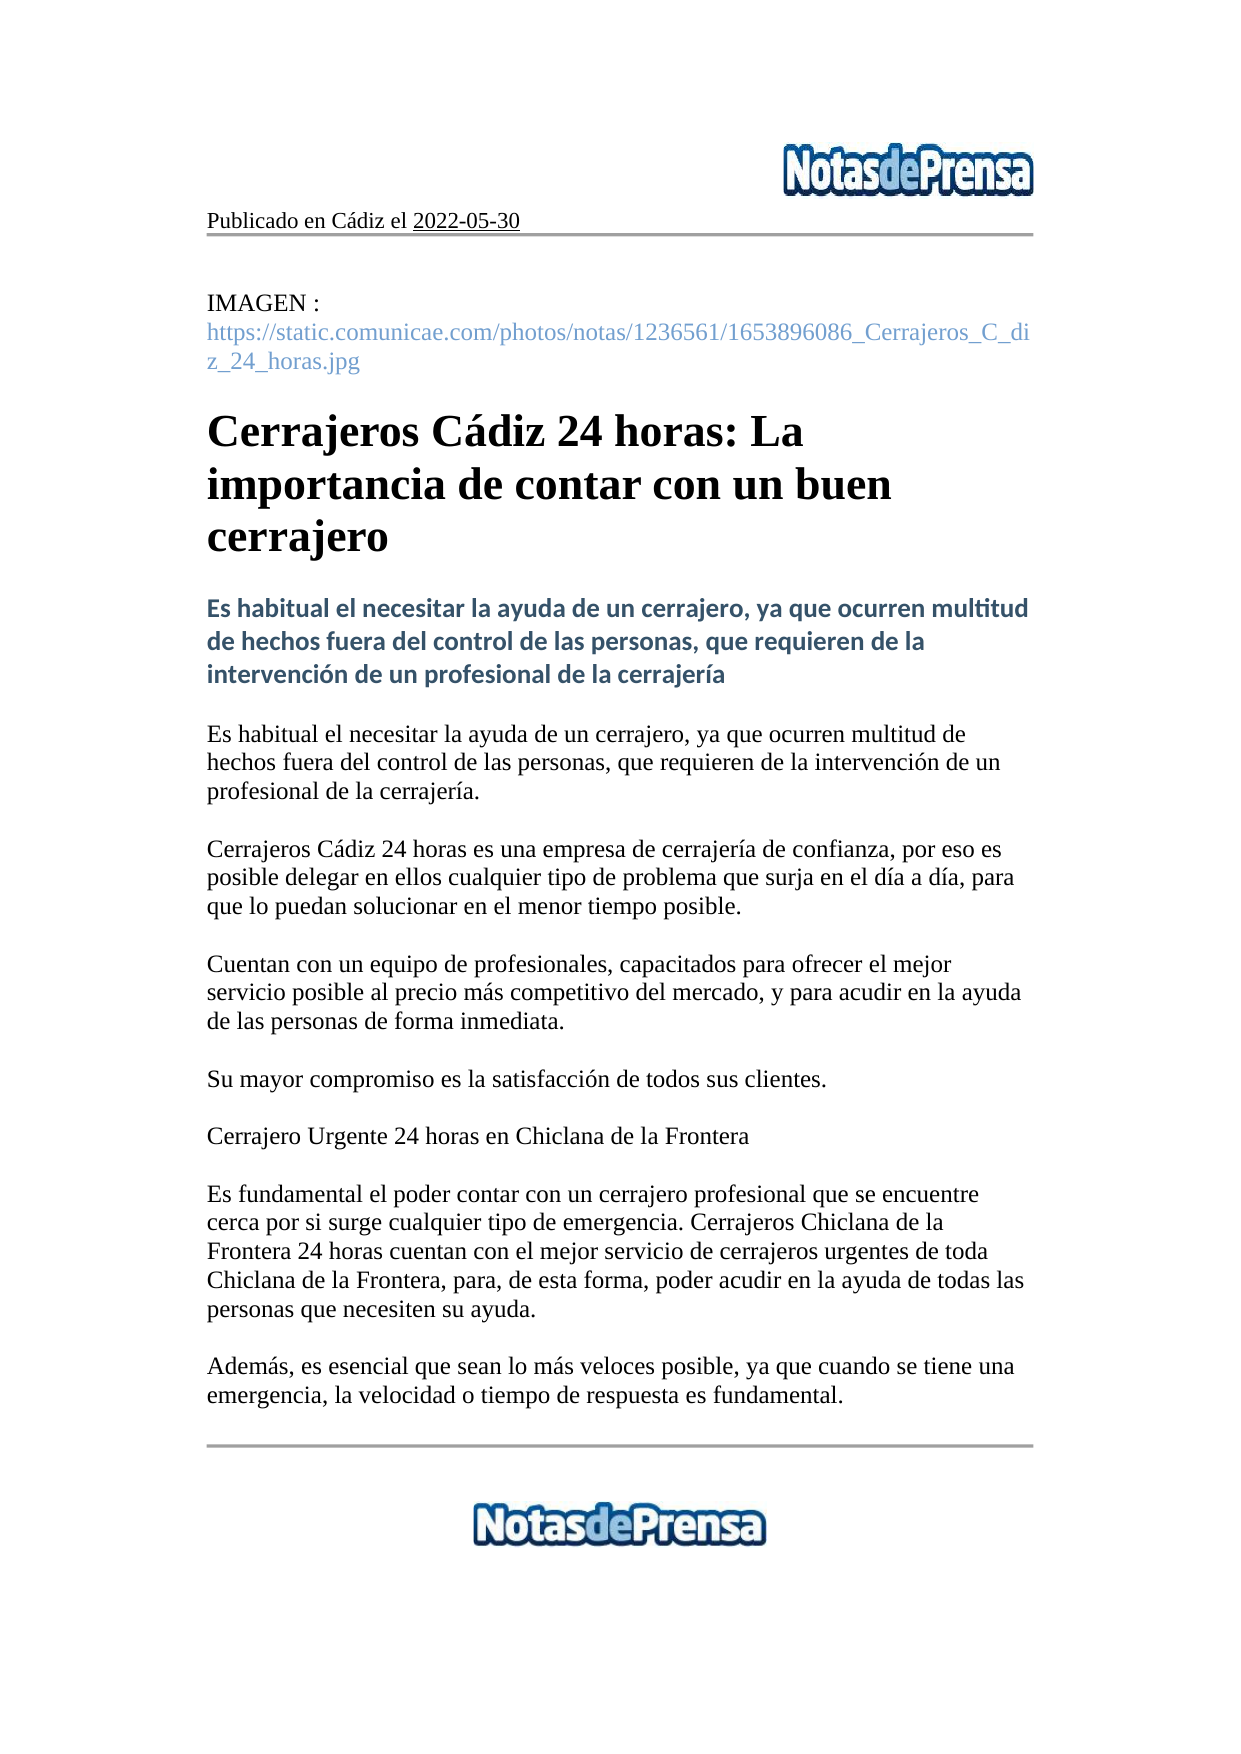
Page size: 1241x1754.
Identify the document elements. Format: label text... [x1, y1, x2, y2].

text IMAGEN : https://static.comunicae.com/photos/notas/1236561/1653896086_Cerrajeros_C_diz_24_horas.jpg [207, 288, 1033, 374]
subtitle Cerrajeros Cádiz 24 horas: La importancia de contar con un buen cerrajero [207, 404, 1033, 562]
picture [783, 142, 1034, 199]
picture [473, 1501, 767, 1548]
subtitle Es habitual el necesitar la ayuda de un cerrajero, ya que ocurren multitud de hechos fuera del control de las personas, que requieren de la intervención de un profesional de la cerrajería [207, 591, 1033, 690]
